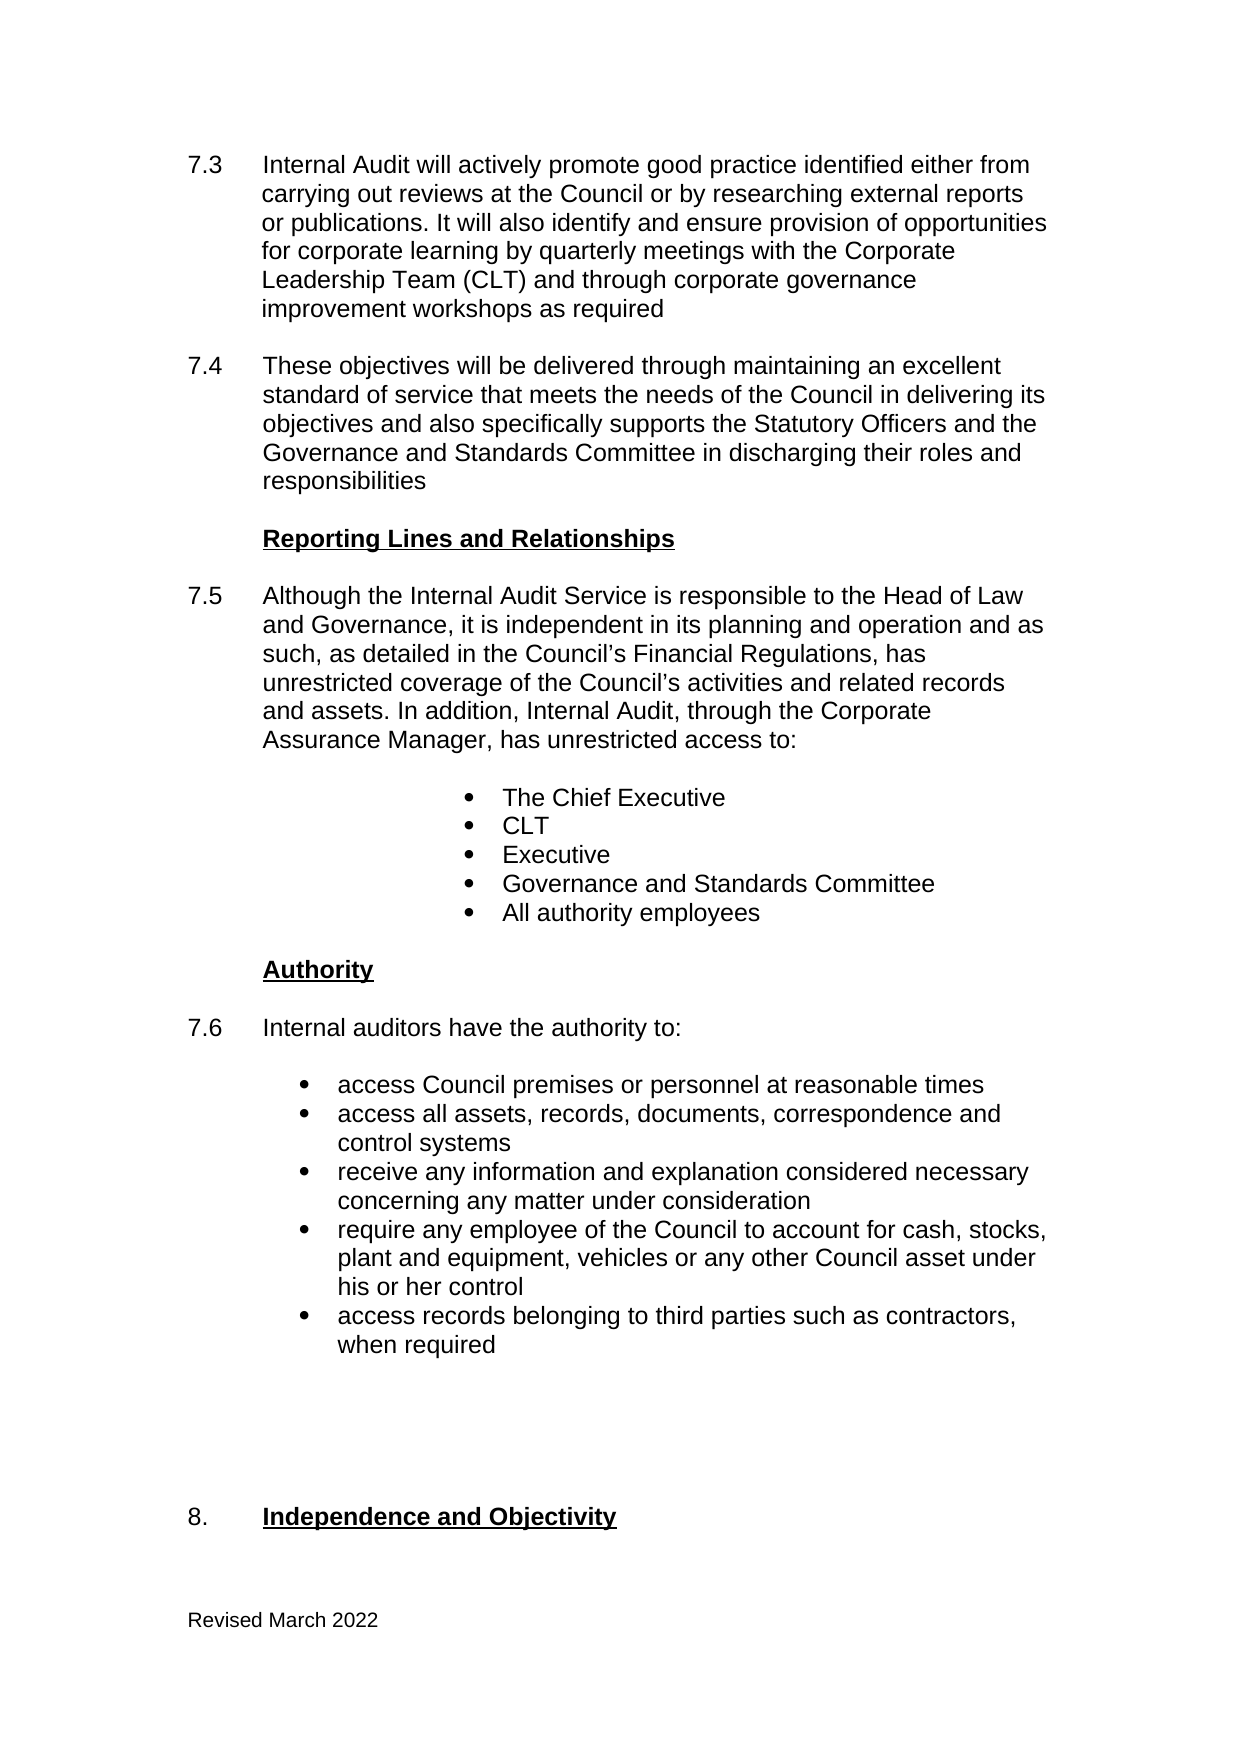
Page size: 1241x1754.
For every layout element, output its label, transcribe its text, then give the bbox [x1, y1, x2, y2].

text Authority [262, 956, 1053, 984]
text Reporting Lines and Relationships [187, 524, 1053, 552]
text 7.3 Internal Audit will actively promote good practice identified either from carrying out reviews at the Council or by researching external reports or publications. It will also identify and ensure provision of opportunities for corporate learning by quarterly meetings with the Corporate Leadership Team (CLT) and through corporate governance improvement workshops as required [187, 150, 1053, 322]
text 7.4 These objectives will be delivered through maintaining an excellent standard of service that meets the needs of the Council in delivering its objectives and also specifically supports the Statutory Officers and the Governance and Standards Committee in discharging their roles and responsibilities [187, 351, 1053, 495]
list All authority employees [464, 898, 1053, 927]
list access Council premises or personnel at reasonable times [300, 1071, 1053, 1099]
list The Chief Executive [464, 782, 1053, 811]
list access all assets, records, documents, correspondence and control systems [300, 1099, 1053, 1157]
list CLT [464, 811, 1053, 840]
list receive any information and explanation considered necessary concerning any matter under consideration [300, 1157, 1053, 1214]
text 7.6 Internal auditors have the authority to: [187, 1013, 1053, 1042]
text 7.5 Although the Internal Audit Service is responsible to the Head of Law and Governance, it is independent in its planning and operation and as such, as detailed in the Council’s Financial Regulations, has unrestricted coverage of the Council’s activities and related records and assets. In addition, Internal Audit, through the Corporate Assurance Manager, has unrestricted access to: [187, 581, 1053, 754]
list Executive [464, 840, 1053, 869]
list require any employee of the Council to account for cash, stocks, plant and equipment, vehicles or any other Council asset under his or her control [300, 1214, 1053, 1301]
list access records belonging to third parties such as contractors, when required [300, 1301, 1053, 1358]
text 8. Independence and Objectivity [187, 1502, 1053, 1531]
list Governance and Standards Committee [464, 869, 1053, 898]
